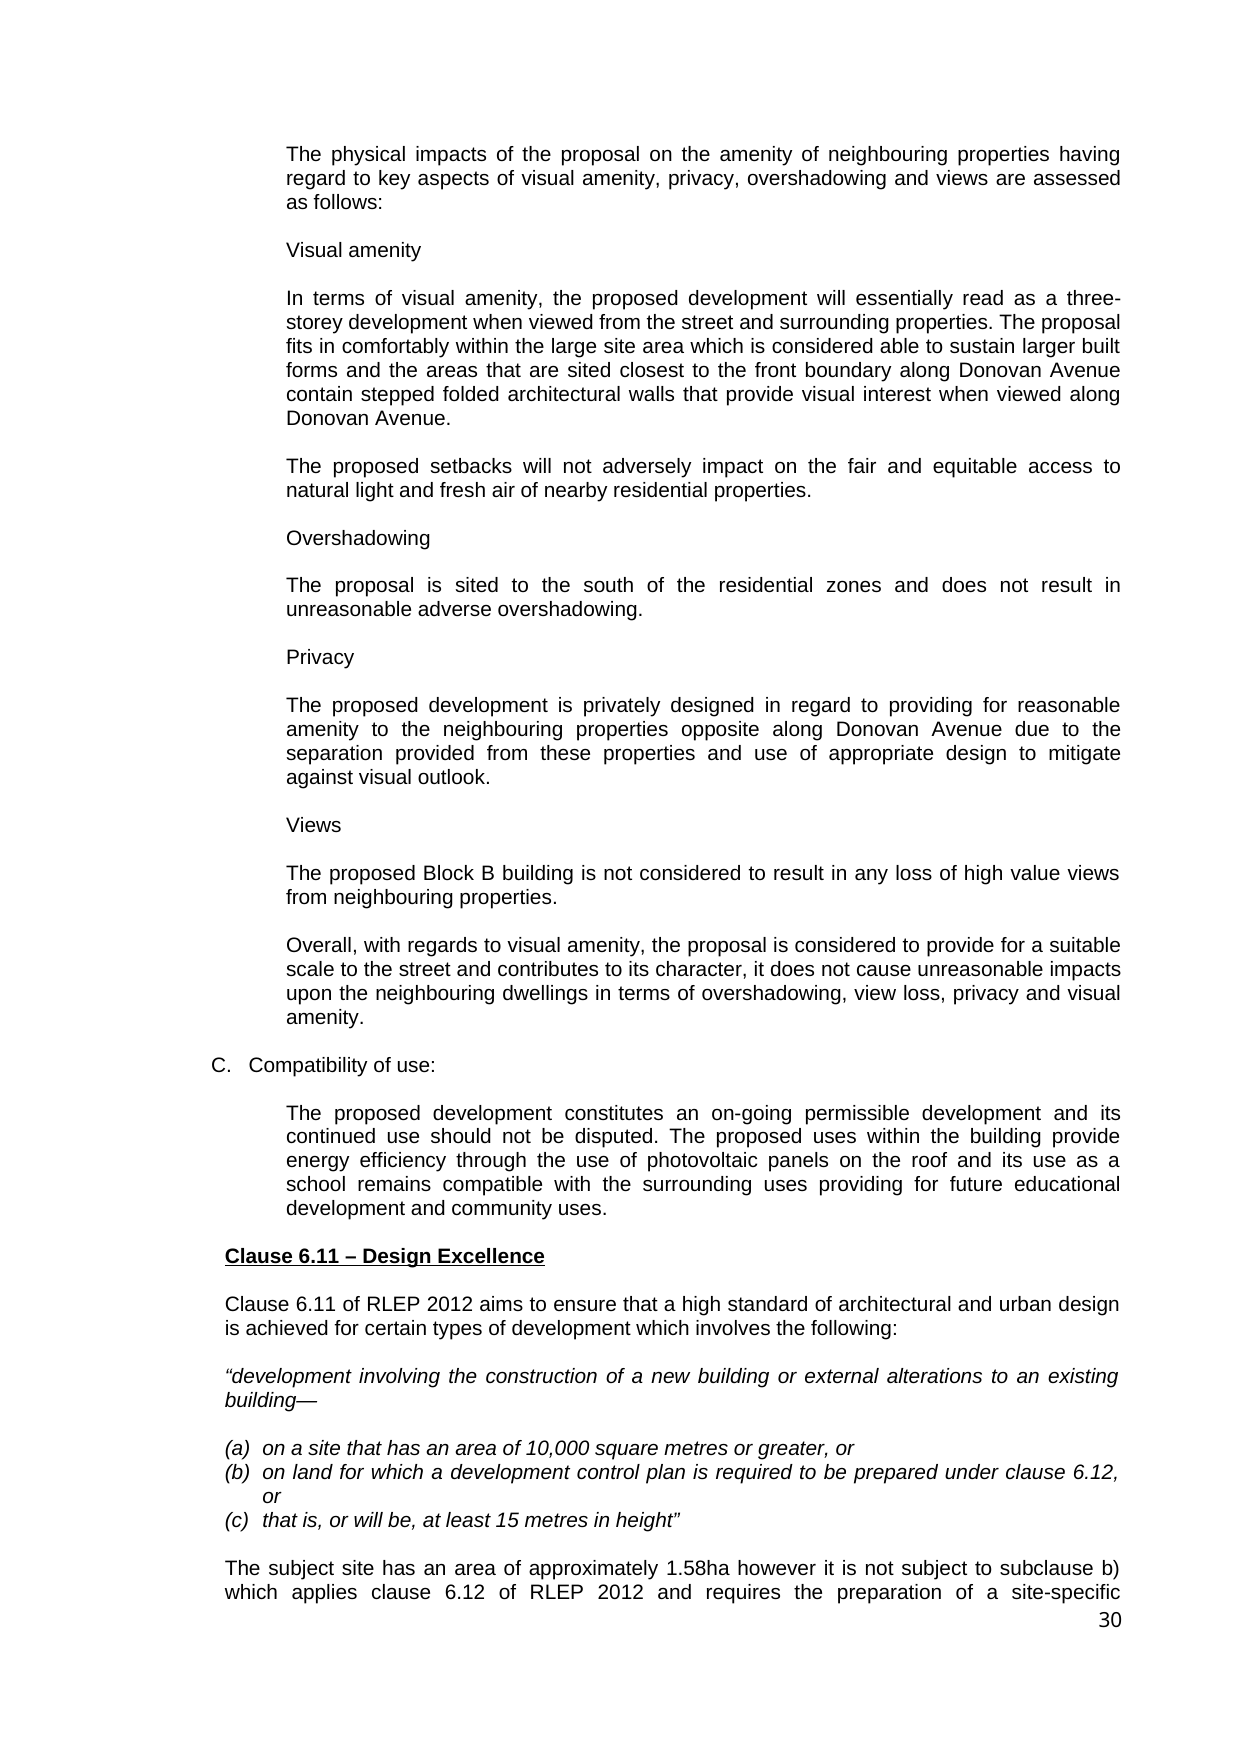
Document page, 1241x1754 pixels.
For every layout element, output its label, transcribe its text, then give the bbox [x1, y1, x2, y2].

text In terms of visual amenity, the proposed development will essentially read as a three-storey development when viewed from the street and surrounding properties. The proposal fits in comfortably within the large site area which is considered able to sustain larger built forms and the areas that are sited closest to the front boundary along Donovan Avenue contain stepped folded architectural walls that provide visual interest when viewed along Donovan Avenue. [286, 286, 1122, 429]
text The proposed development constitutes an on-going permissible development and its continued use should not be disputed. The proposed uses within the building provide energy efficiency through the use of photovoltaic panels on the roof and its use as a school remains compatible with the surrounding uses providing for future educational development and community uses. [286, 1100, 1122, 1220]
text Clause 6.11 of RLEP 2012 aims to ensure that a high standard of architectural and urban design is achieved for certain types of development which involves the following: [224, 1292, 1122, 1340]
text The proposed development is privately designed in regard to providing for reasonable amenity to the neighbouring properties opposite along Donovan Avenue due to the separation provided from these properties and use of appropriate design to mitigate against visual outlook. [286, 693, 1122, 789]
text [224, 1556, 1122, 1603]
text The proposed setbacks will not adversely impact on the fair and equitable access to natural light and fresh air of nearby residential properties. [286, 453, 1122, 501]
text Overall, with regards to visual amenity, the proposal is considered to provide for a suitable scale to the street and contributes to its character, it does not cause unreasonable impacts upon the neighbouring dwellings in terms of overshadowing, view loss, privacy and visual amenity. [286, 933, 1122, 1028]
list on land for which a development control plan is required to be prepared under clause 6.12, or [224, 1460, 1122, 1508]
text Views [286, 813, 1122, 837]
list on a site that has an area of 10,000 square metres or greater, or [224, 1436, 1122, 1460]
text Overshadowing [286, 525, 1122, 549]
list that is, or will be, at least 15 metres in height” [224, 1508, 1122, 1532]
text The physical impacts of the proposal on the amenity of neighbouring properties having regard to key aspects of visual amenity, privacy, overshadowing and views are assessed as follows: [286, 142, 1122, 214]
text The proposal is sited to the south of the residential zones and does not result in unreasonable adverse overshadowing. [286, 573, 1122, 621]
list Compatibility of use: [211, 1052, 1122, 1076]
text “development involving the construction of a new building or external alterations to an existing building— [224, 1364, 1122, 1412]
text Visual amenity [286, 238, 1122, 262]
text Privacy [286, 645, 1122, 669]
text The proposed Block B building is not considered to result in any loss of high value views from neighbouring properties. [286, 861, 1122, 909]
text Clause 6.11 – Design Excellence [224, 1244, 1122, 1268]
